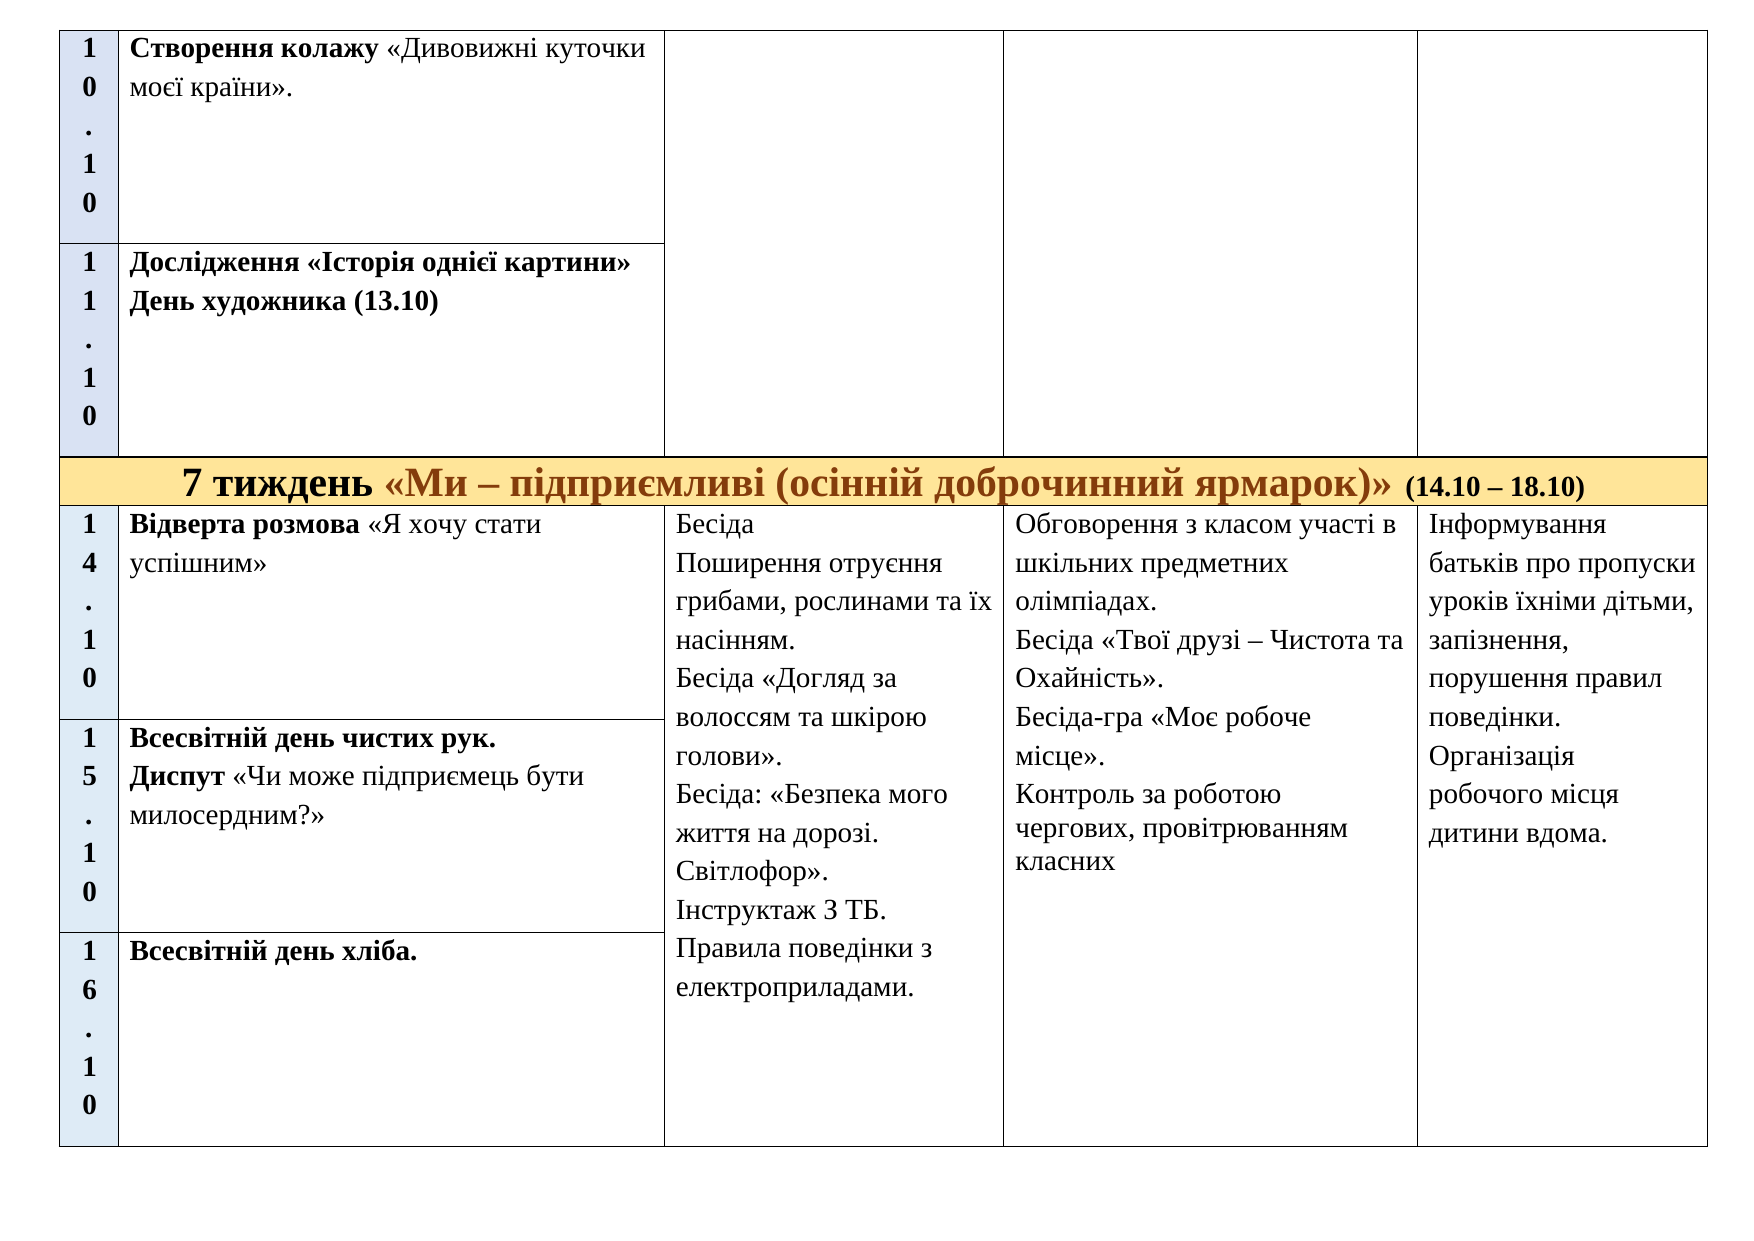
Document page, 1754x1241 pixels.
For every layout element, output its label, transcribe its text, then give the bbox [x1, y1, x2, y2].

table_cell Створення колажу «Дивовижні куточки моєї країни». [119, 31, 664, 243]
table_cell Всесвітній день чистих рук. Диспут «Чи може підприємець бути милосердним?» [119, 720, 664, 932]
table_cell Відверта розмова «Я хочу стати успішним» [119, 506, 664, 719]
table_cell Інформування батьків про пропуски уроків їхніми дітьми, запізнення, порушення правил поведінки. Організація робочого місця дитини вдома. [1418, 506, 1707, 1146]
table_cell 14.10 [60, 506, 118, 719]
table_cell 11.10 [60, 244, 118, 456]
table_cell 7 тиждень «Ми – підприємливі (осінній доброчинний ярмарок)» (14.10 – 18.10) [60, 458, 1707, 505]
table_cell 16.10 [60, 933, 118, 1146]
table_cell 10.10 [60, 31, 118, 243]
table_cell Обговорення з класом участі в шкільних предметних олімпіадах. Бесіда «Твої друзі – Чистота та Охайність». Бесіда-гра «Моє робоче місце». Контроль за роботою чергових, провітрюванням класних [1004, 506, 1417, 1146]
table_cell 15.10 [60, 720, 118, 932]
table_cell Бесіда Поширення отруєння грибами, рослинами та їх насінням. Бесіда «Догляд за волоссям та шкірою голови». Бесіда: «Безпека мого життя на дорозі. Світлофор». Інструктаж З ТБ. Правила поведінки з електроприладами. [665, 506, 1003, 1146]
table_cell Дослідження «Історія однієї картини» День художника (13.10) [119, 244, 664, 456]
table_cell Всесвітній день хліба. [119, 933, 664, 1146]
